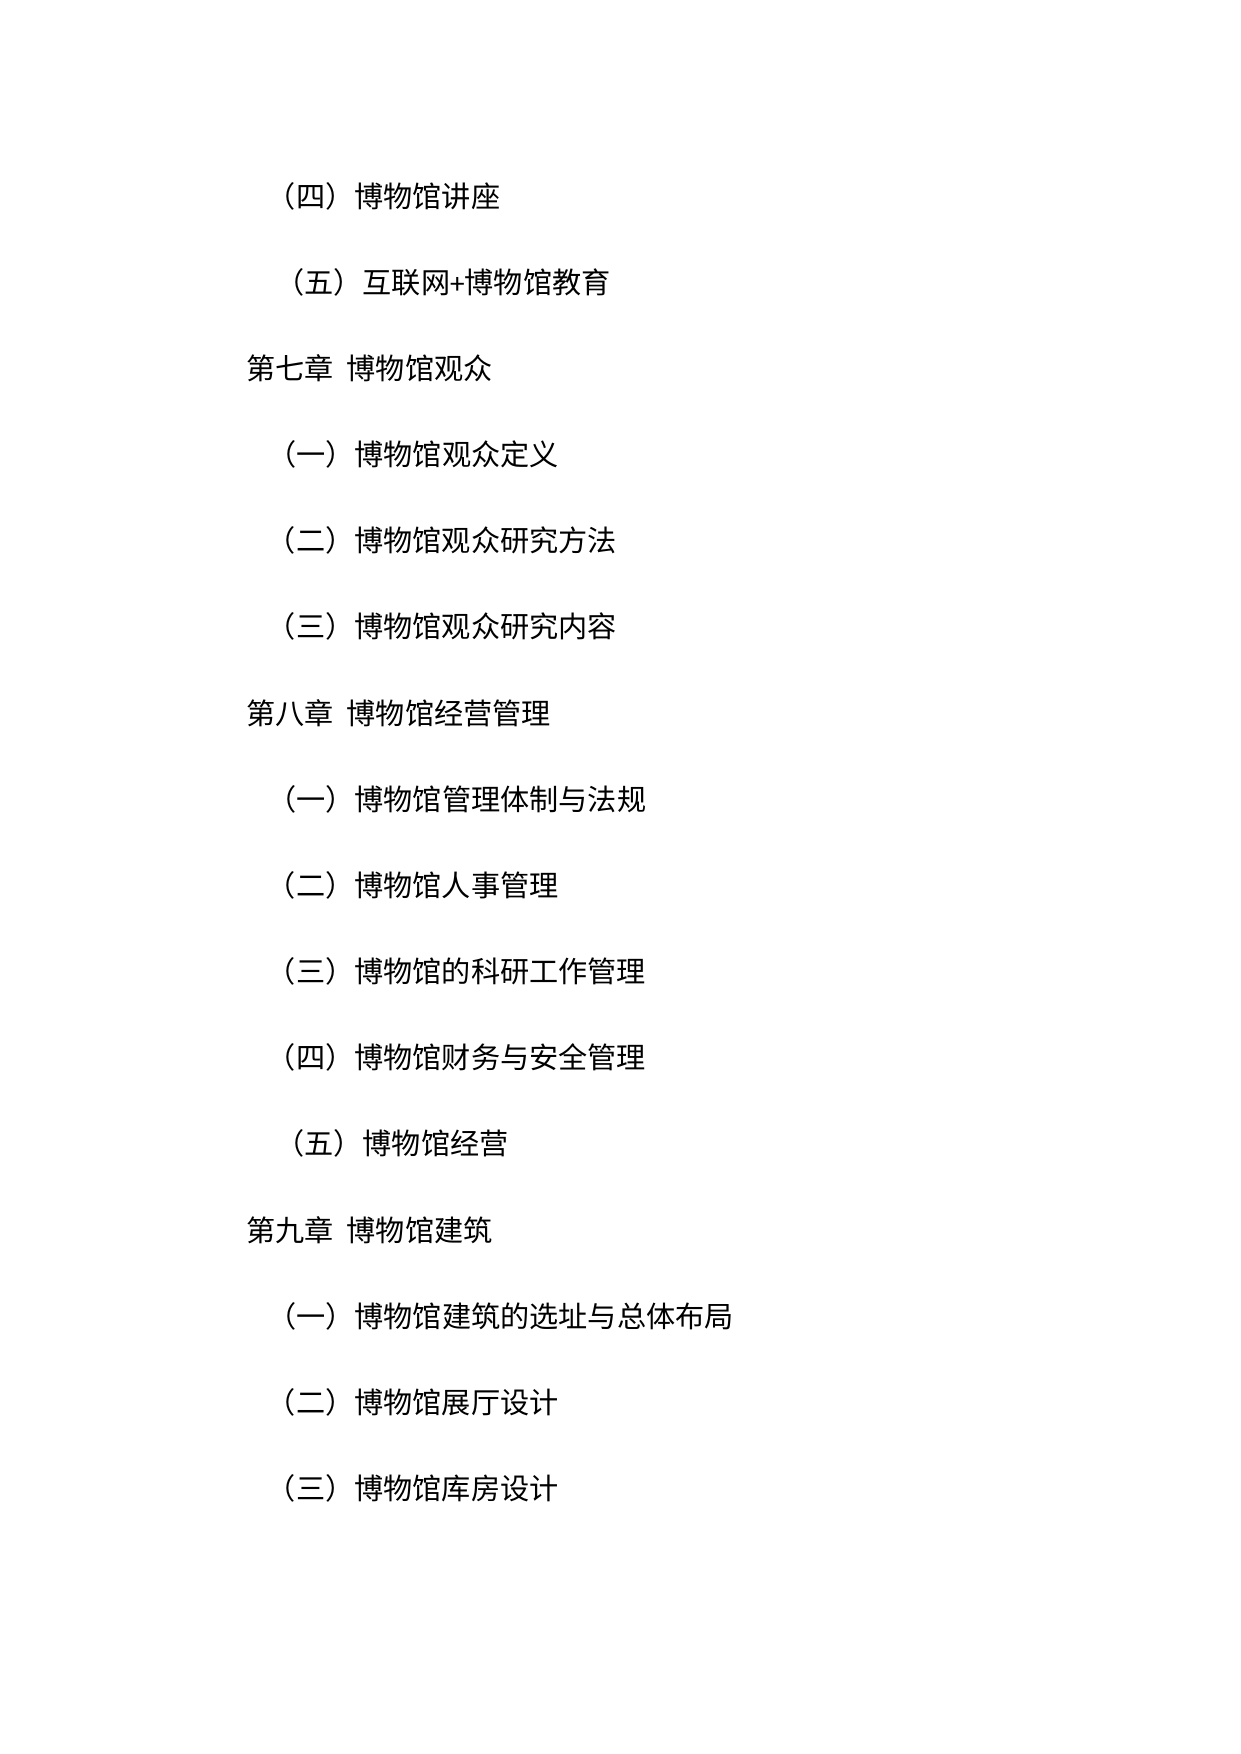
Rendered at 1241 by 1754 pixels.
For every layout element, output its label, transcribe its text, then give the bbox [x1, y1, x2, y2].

text （二）博物馆人事管理 [237, 851, 1053, 916]
text （五）博物馆经营 [187, 1109, 1053, 1174]
text （五）互联网+博物馆教育 [187, 248, 1053, 313]
text （二）博物馆观众研究方法 [237, 507, 1053, 572]
text （三）博物馆观众研究内容 [237, 593, 1053, 658]
text （四）博物馆讲座 [237, 162, 1053, 227]
text （一）博物馆观众定义 [238, 420, 1053, 485]
text （三）博物馆的科研工作管理 [237, 937, 1053, 1002]
text （一）博物馆建筑的选址与总体布局 [238, 1282, 1053, 1347]
text （四）博物馆财务与安全管理 [237, 1023, 1053, 1088]
text 第九章 博物馆建筑 [187, 1196, 1053, 1261]
text 第八章 博物馆经营管理 [187, 679, 1053, 744]
text （三）博物馆库房设计 [237, 1454, 1053, 1519]
text （一）博物馆管理体制与法规 [238, 765, 1053, 830]
text 第七章 博物馆观众 [187, 334, 1053, 399]
text （二）博物馆展厅设计 [237, 1368, 1053, 1433]
